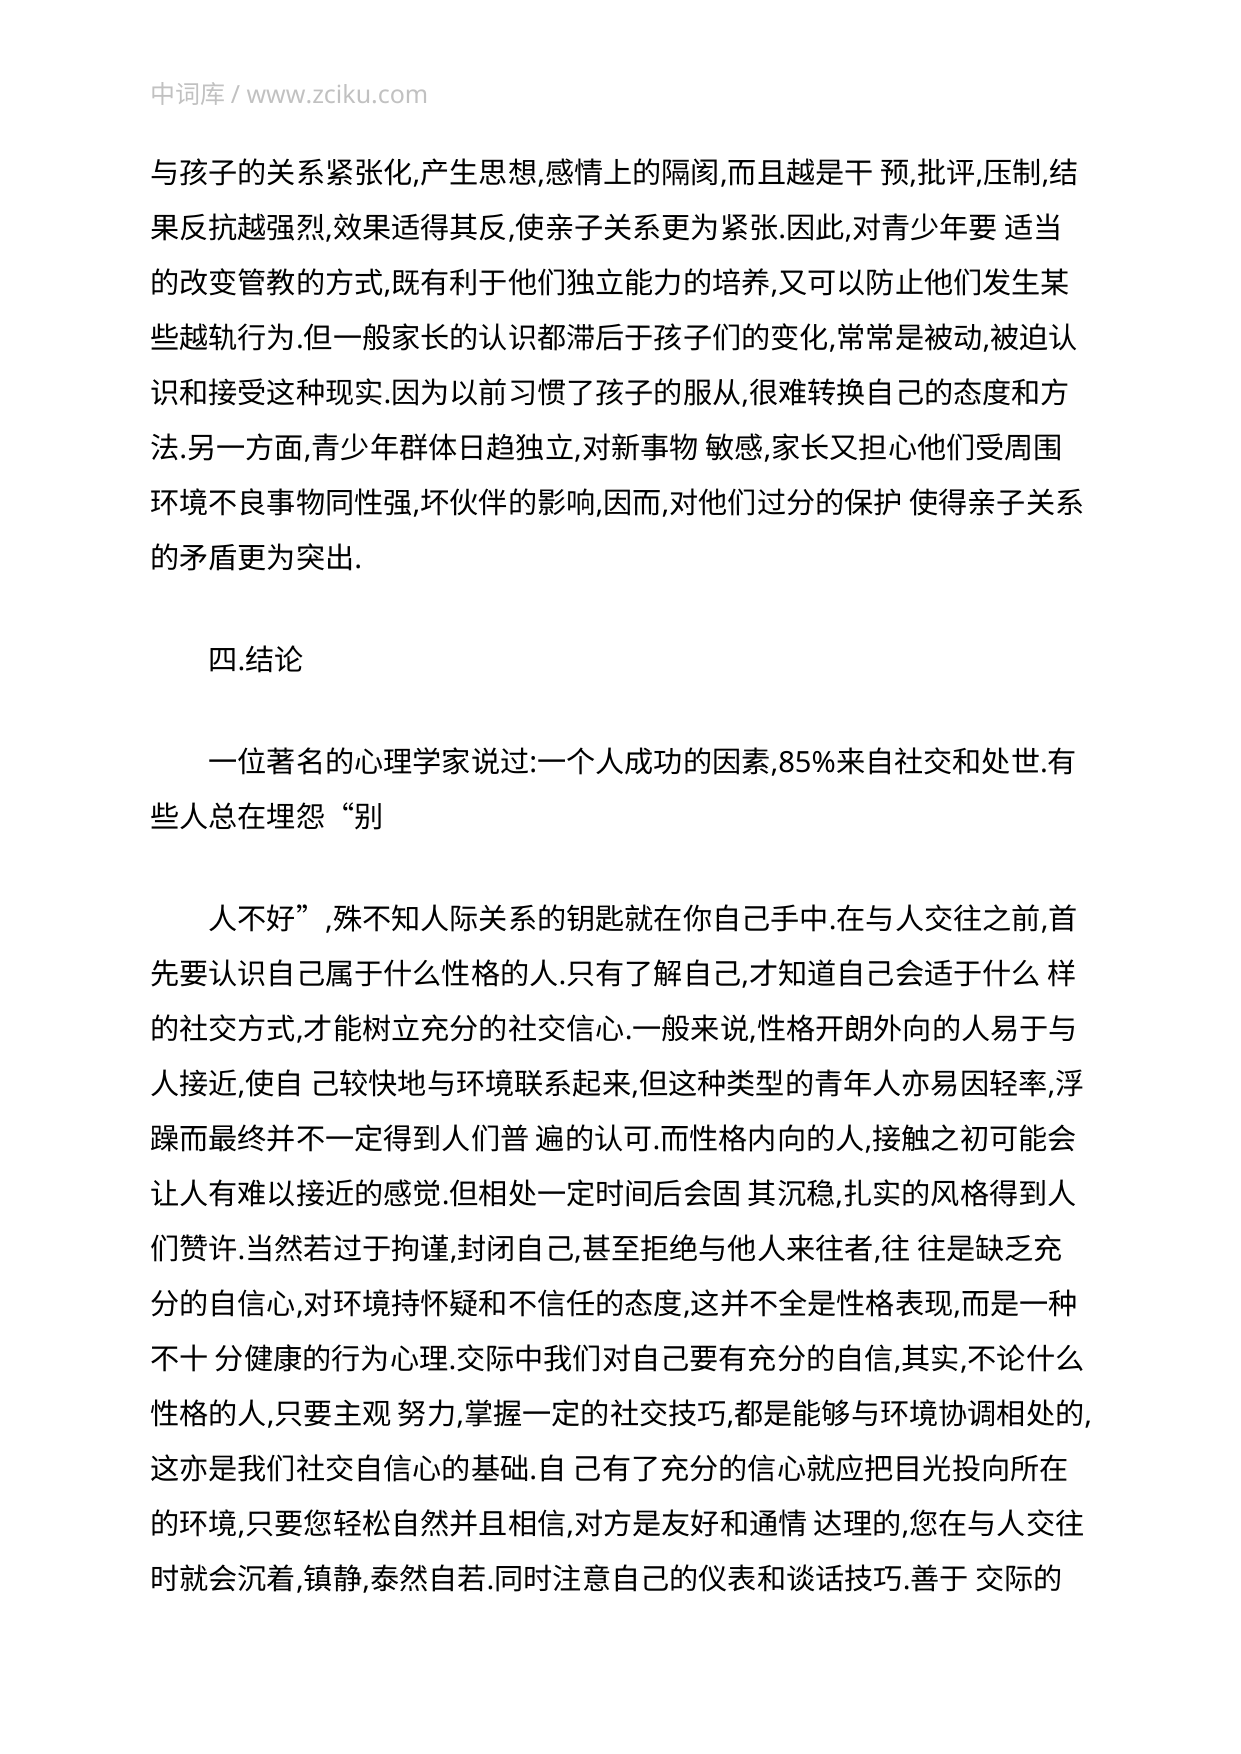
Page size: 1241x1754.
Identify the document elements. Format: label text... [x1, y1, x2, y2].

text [150, 896, 1090, 1598]
text 一位著名的心理学家说过:一个人成功的因素,85%来自社交和处世.有些人总在埋怨“别 [150, 739, 1090, 836]
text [150, 150, 1090, 577]
text 四.结论 [150, 637, 1090, 679]
